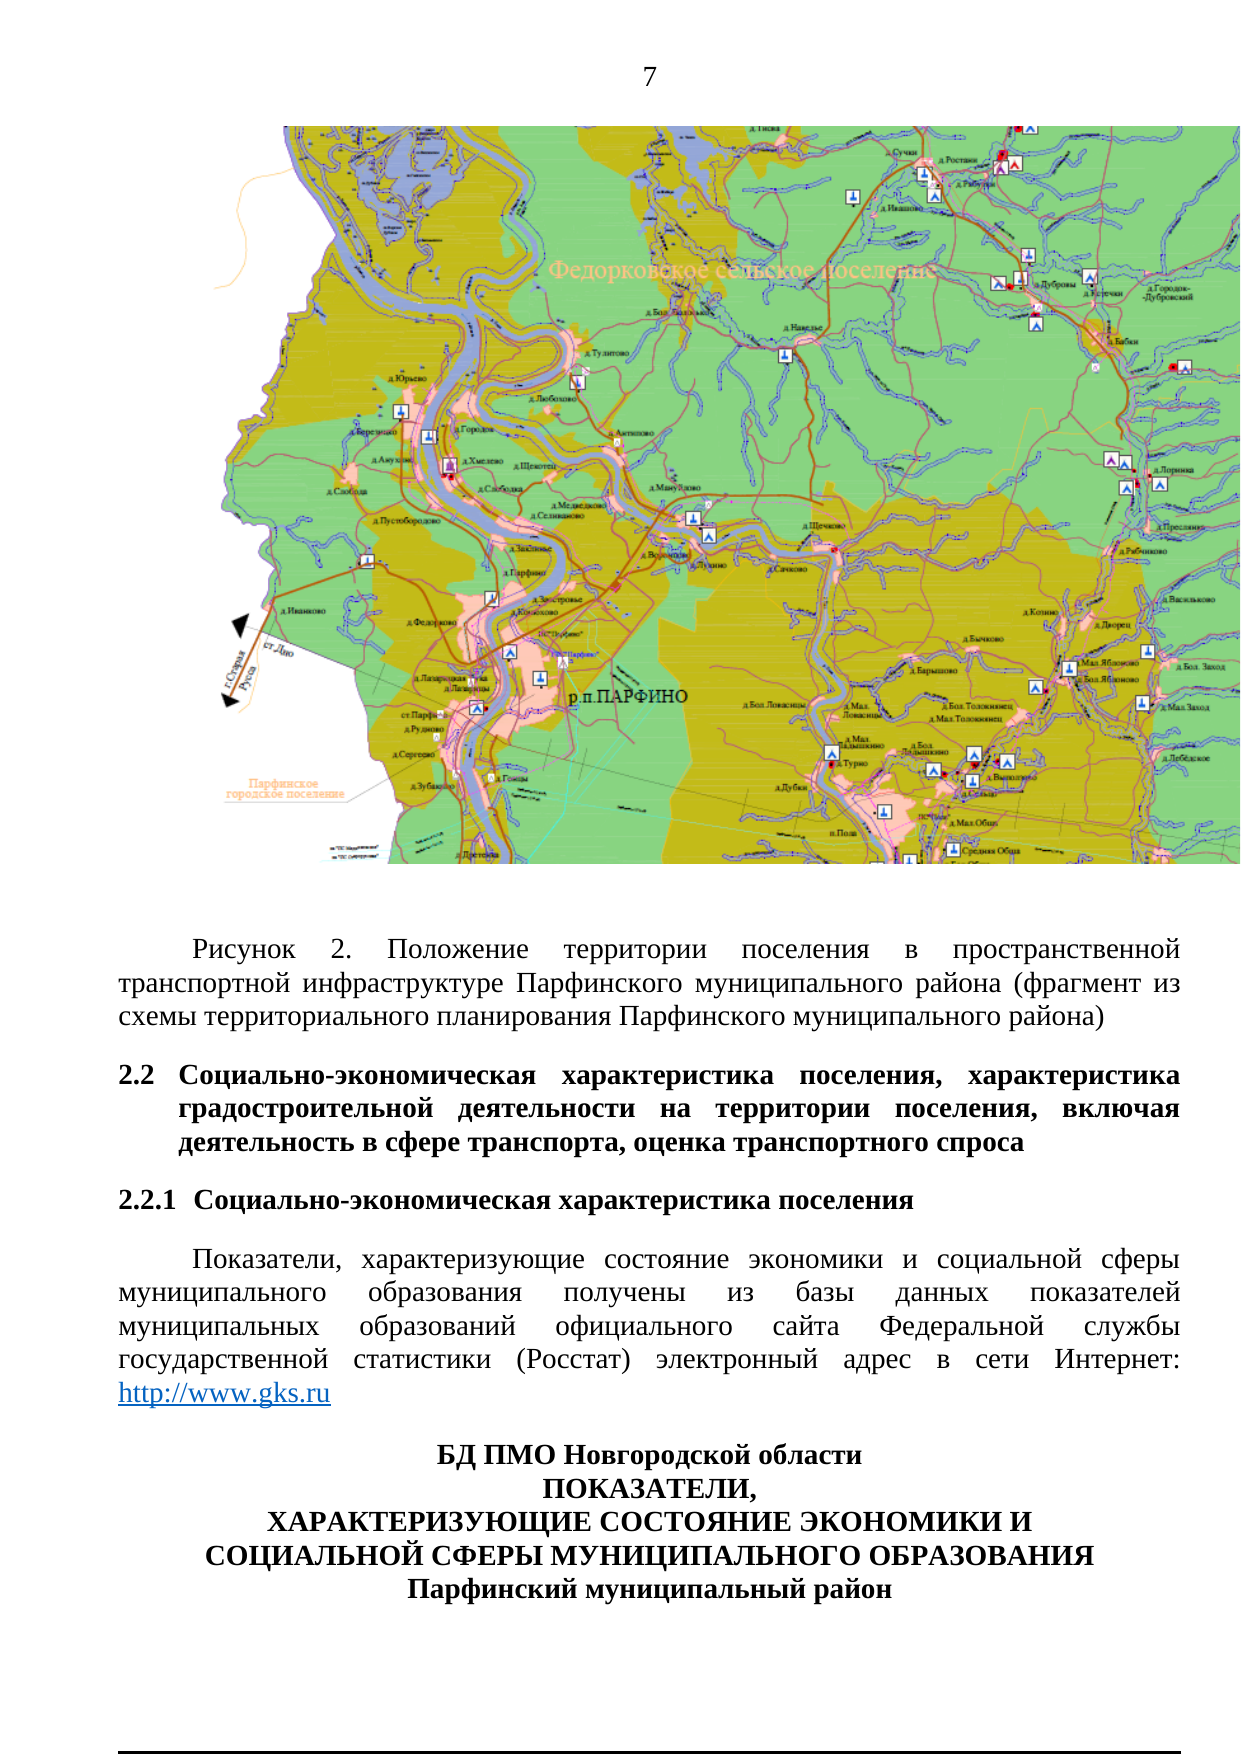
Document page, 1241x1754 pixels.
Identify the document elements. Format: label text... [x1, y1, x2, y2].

text Показатели, характеризующие состояние экономики и социальной сферы муниципального образования получены из базы данных показателей муниципальных образований официального сайта Федеральной службы государственной статистики (Росстат) электронный адрес в сети Интернет: http://www.gks.ru [118, 1241, 1181, 1409]
picture [178, 126, 1241, 864]
subtitle Социально-экономическая характеристика поселения, характеристика градостроительной деятельности на территории поселения, включая деятельность в сфере транспорта, оценка транспортного спроса [118, 1057, 1181, 1157]
text БД ПМО Новгородской области [118, 1437, 1181, 1471]
text ПОКАЗАТЕЛИ, ХАРАКТЕРИЗУЮЩИЕ СОСТОЯНИЕ ЭКОНОМИКИ И СОЦИАЛЬНОЙ СФЕРЫ МУНИЦИПАЛЬНОГО ОБРАЗОВАНИЯ [118, 1471, 1181, 1572]
text Парфинский муниципальный район [118, 1572, 1181, 1605]
subtitle Социально-экономическая характеристика поселения [118, 1182, 1181, 1216]
